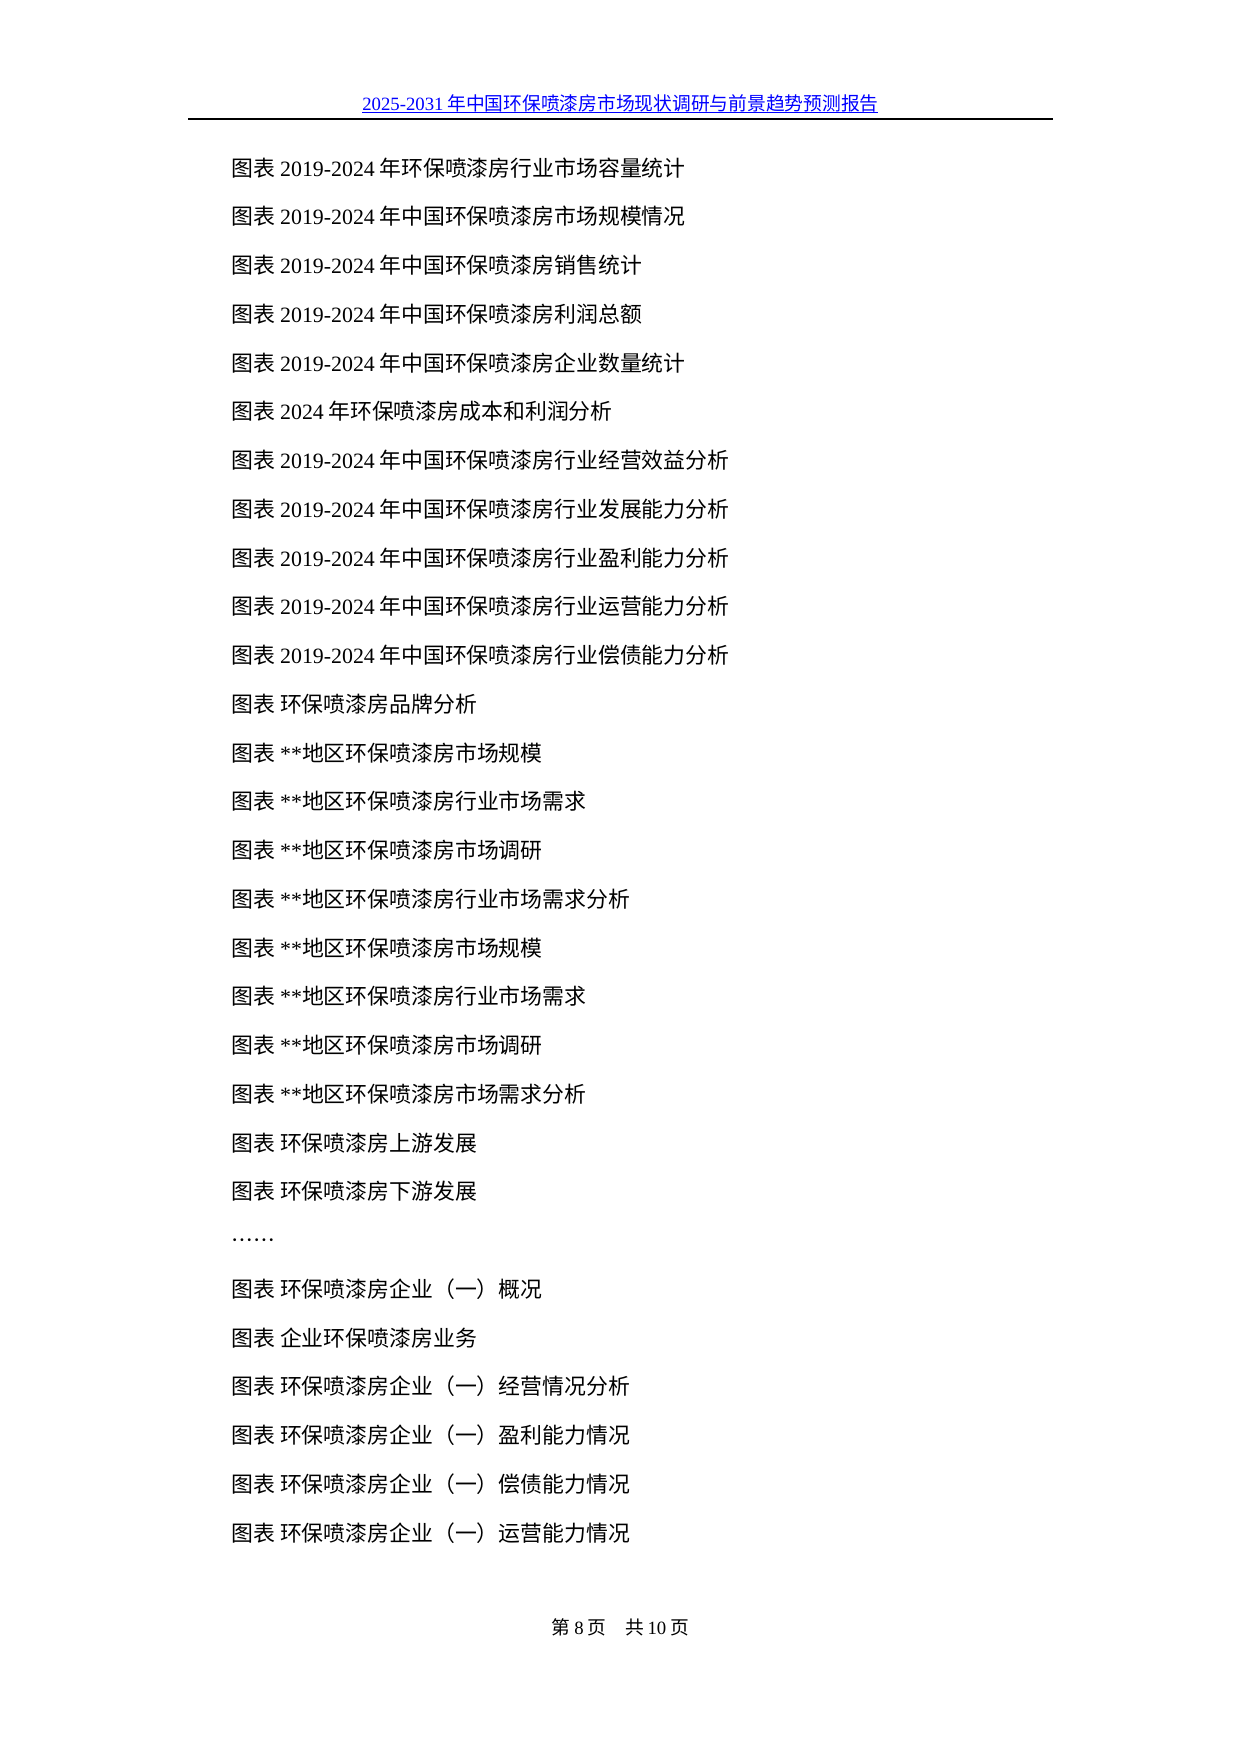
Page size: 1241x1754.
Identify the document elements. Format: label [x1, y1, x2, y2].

text [187, 150, 1053, 1548]
